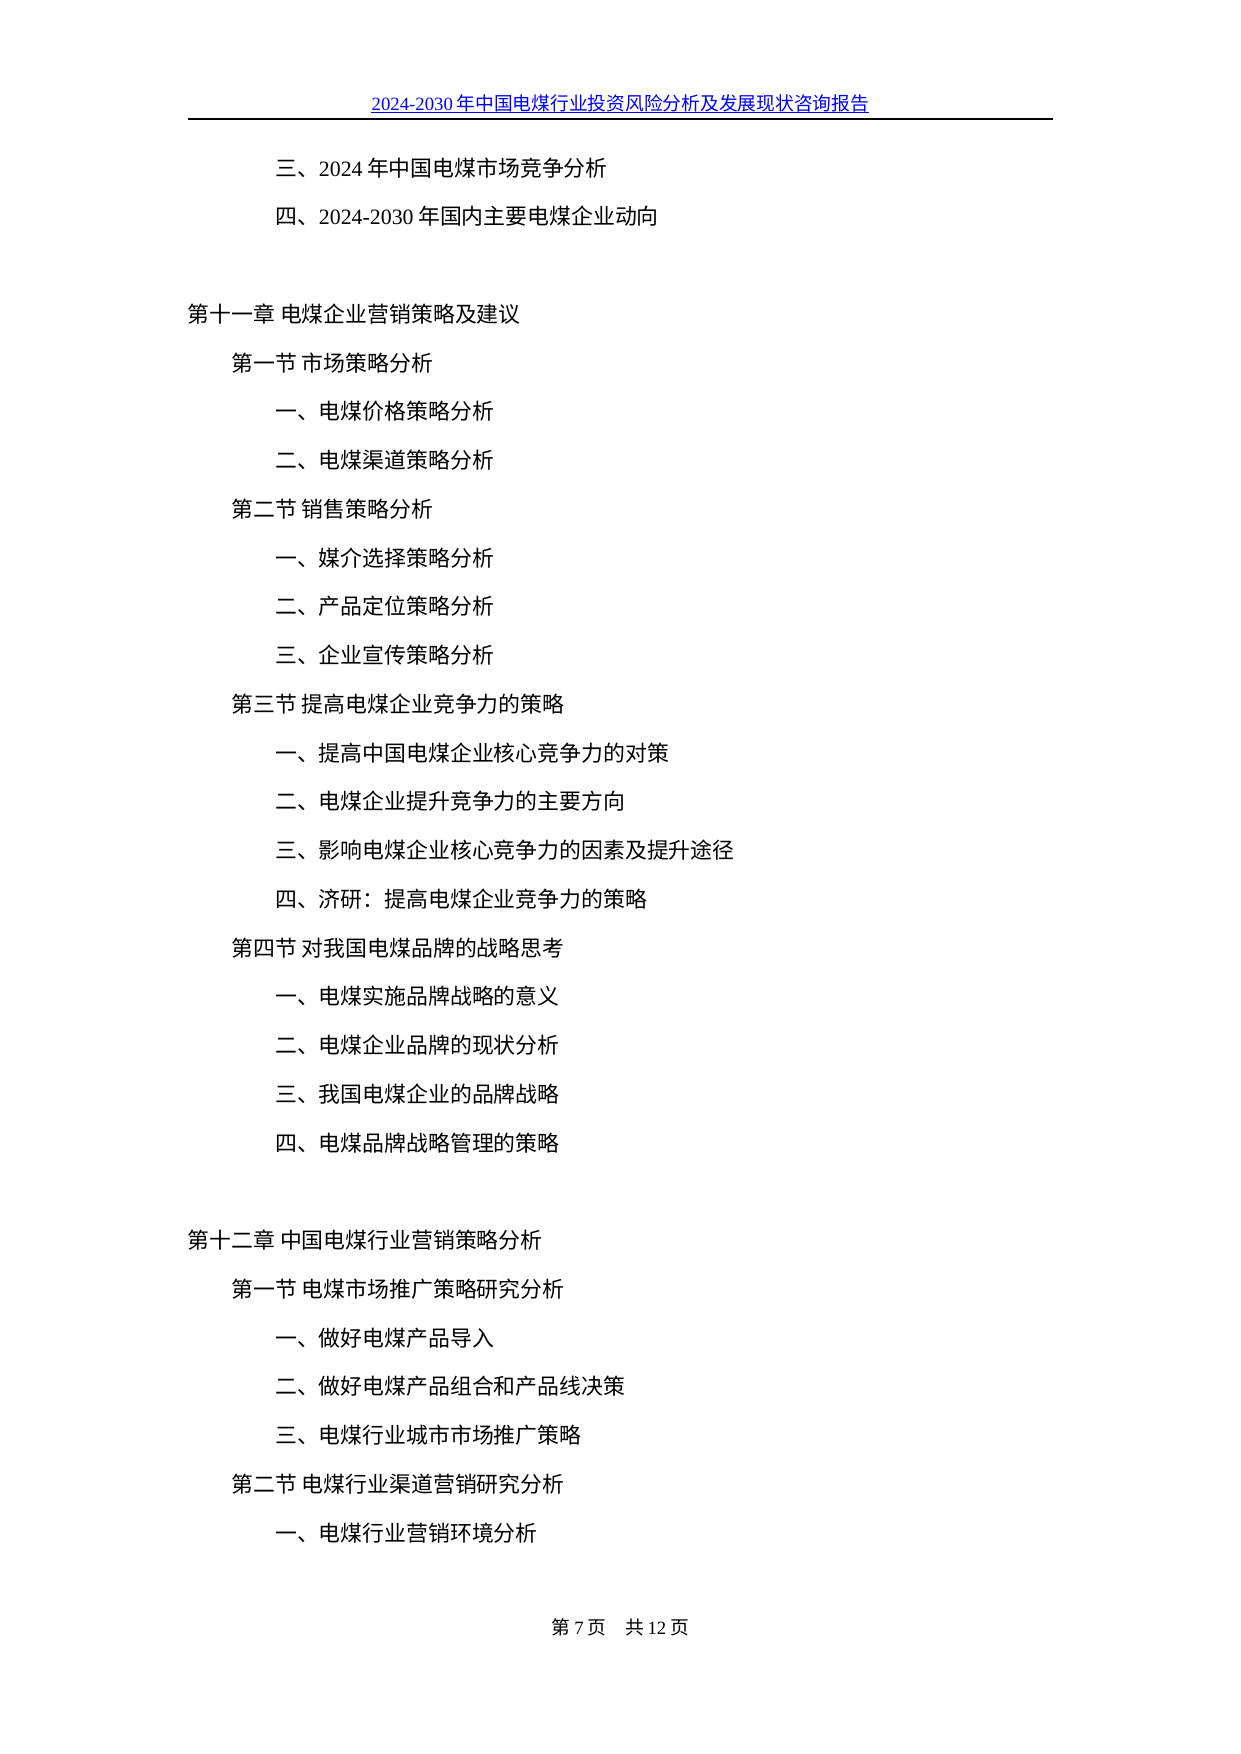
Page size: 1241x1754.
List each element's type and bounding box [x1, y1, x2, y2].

text [187, 150, 1053, 1548]
